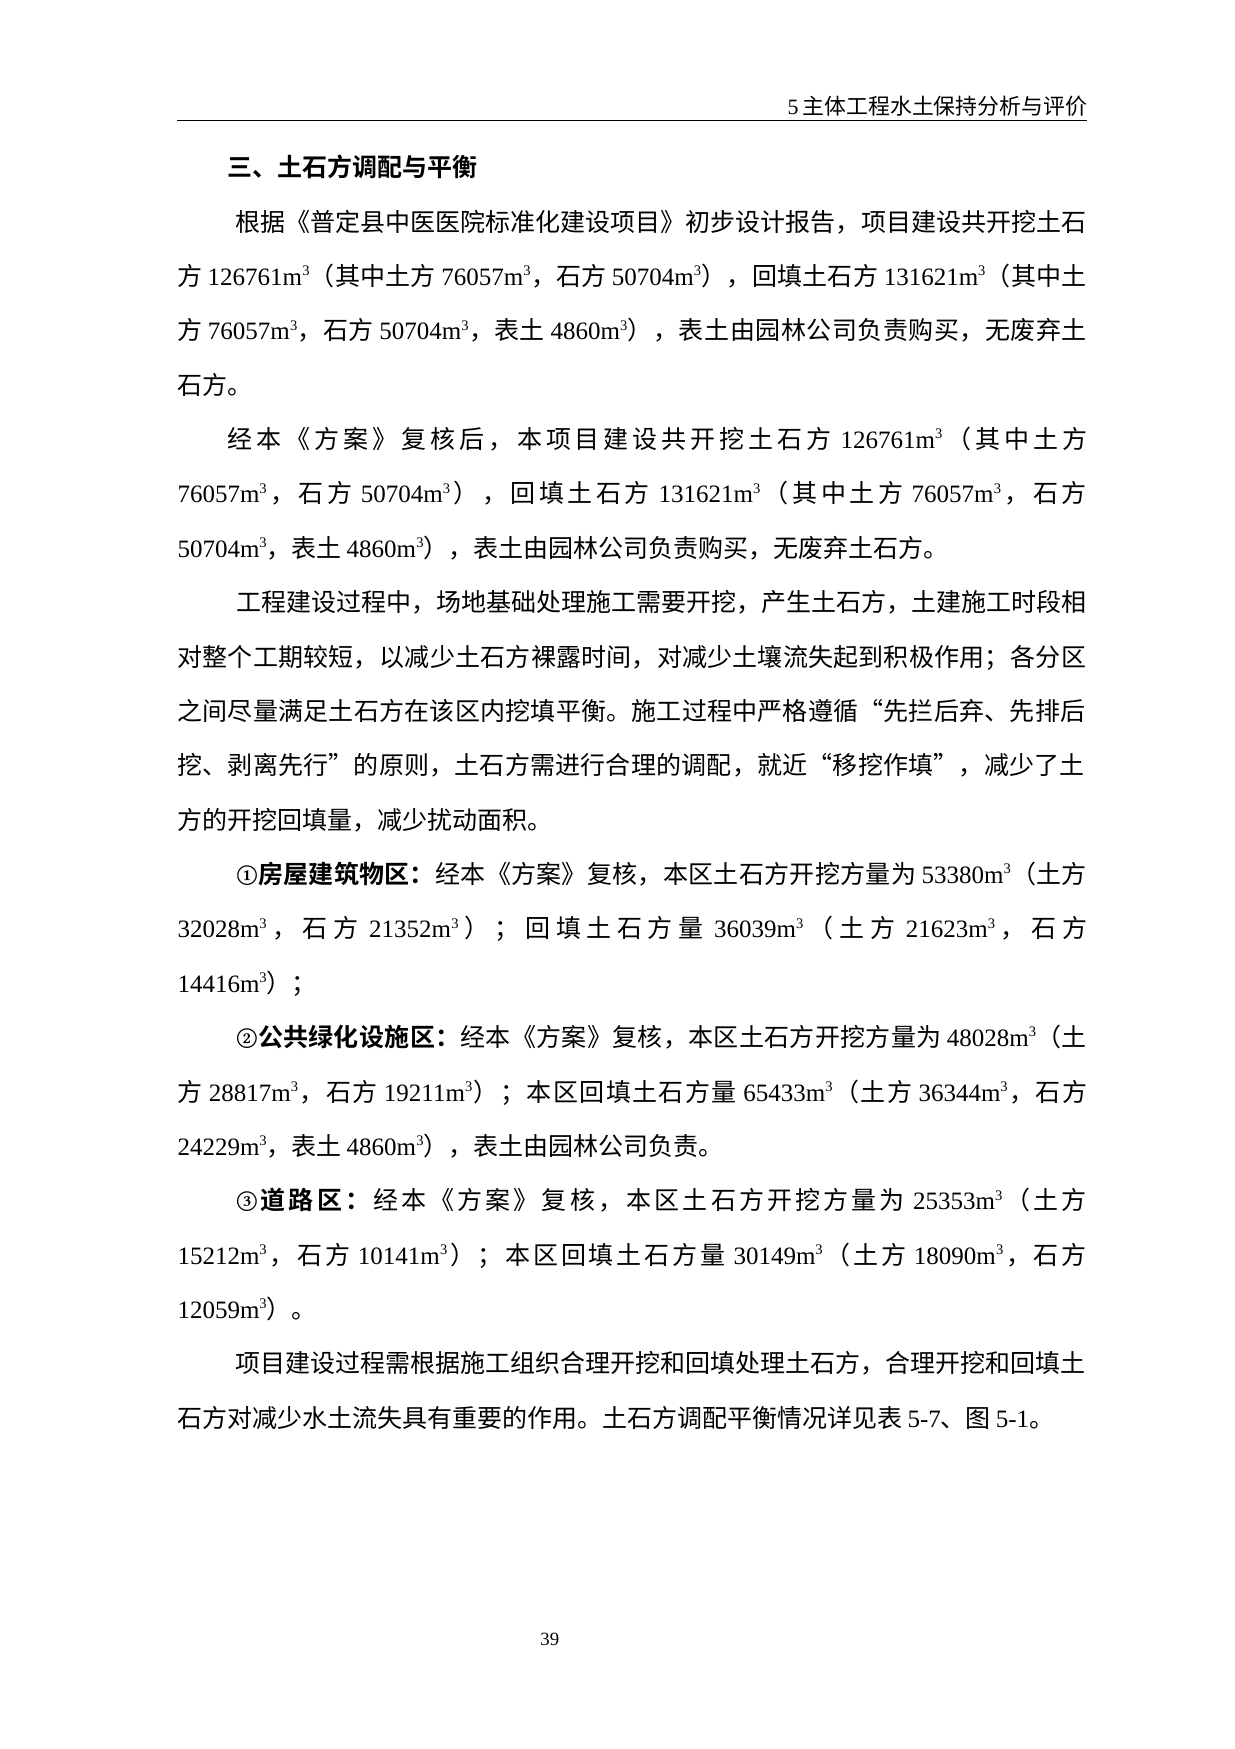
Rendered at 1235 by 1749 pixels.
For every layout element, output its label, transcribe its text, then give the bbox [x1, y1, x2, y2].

text ①房屋建筑物区：经本《方案》复核，本区土石方开挖方量为53380m3（土方32028m3，石方21352m3）；回填土石方量36039m3（土方21623m3，石方14416m3）； [177, 854, 1087, 999]
text 经本《方案》复核后，本项目建设共开挖土石方126761m3（其中土方76057m3，石方50704m3），回填土石方131621m3（其中土方76057m3，石方50704m3，表土4860m3），表土由园林公司负责购买，无废弃土石方。 [177, 419, 1087, 564]
text 根据《普定县中医医院标准化建设项目》初步设计报告，项目建设共开挖土石方126761m3（其中土方76057m3，石方50704m3），回填土石方131621m3（其中土方76057m3，石方50704m3，表土4860m3），表土由园林公司负责购买，无废弃土石方。 [177, 202, 1087, 401]
text 项目建设过程需根据施工组织合理开挖和回填处理土石方，合理开挖和回填土石方对减少水土流失具有重要的作用。土石方调配平衡情况详见表5-7、图5-1。 [177, 1344, 1087, 1434]
text 工程建设过程中，场地基础处理施工需要开挖，产生土石方，土建施工时段相对整个工期较短，以减少土石方裸露时间，对减少土壤流失起到积极作用；各分区之间尽量满足土石方在该区内挖填平衡。施工过程中严格遵循“先拦后弃、先排后挖、剥离先行”的原则，土石方需进行合理的调配，就近“移挖作填”，减少了土方的开挖回填量，减少扰动面积。 [177, 583, 1087, 836]
text ②公共绿化设施区：经本《方案》复核，本区土石方开挖方量为48028m3（土方28817m3，石方19211m3）；本区回填土石方量65433m3（土方36344m3，石方24229m3，表土4860m3），表土由园林公司负责。 [177, 1018, 1087, 1163]
text 三、土石方调配与平衡 [177, 148, 1087, 184]
text ③道路区：经本《方案》复核，本区土石方开挖方量为25353m3（土方15212m3，石方10141m3）；本区回填土石方量30149m3（土方18090m3，石方12059m3）。 [177, 1181, 1087, 1326]
